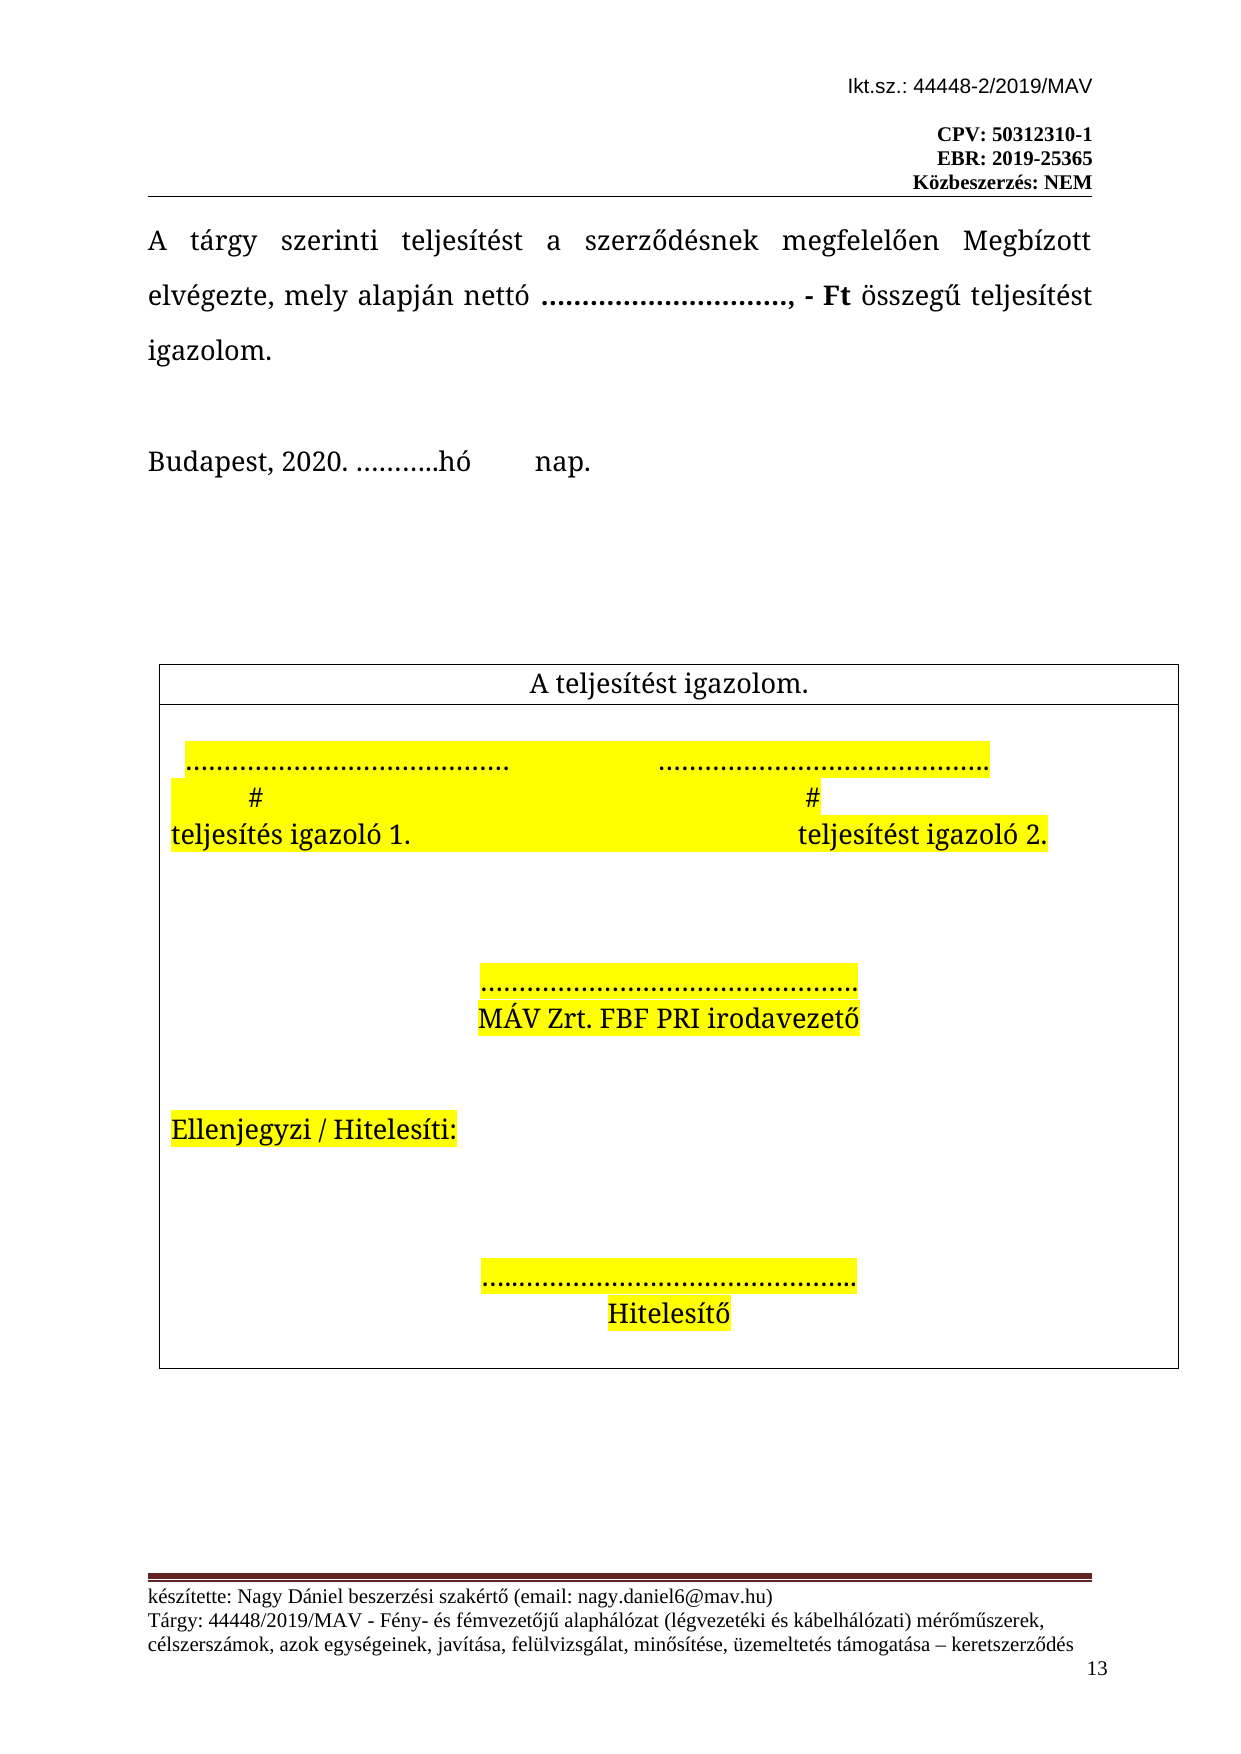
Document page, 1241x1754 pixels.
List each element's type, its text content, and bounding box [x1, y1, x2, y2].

text Budapest, 2020. ………..hó nap. [148, 442, 1092, 479]
text A tárgy szerinti teljesítést a szerződésnek megfelelően Megbízott elvégezte, mely alapján nettó …………………………, - Ft összegű teljesítést igazolom. [148, 221, 1092, 369]
table_header A teljesítést igazolom. [160, 665, 1178, 703]
table_cell …………………………………… ……………………………………. # # teljesítés igazoló 1. teljesítést igazoló 2. …………………………………………. MÁV Zrt. FBF PRI irodavezető Ellenjegyzi / Hitelesíti: …..…………………………………….. Hitelesítő [160, 705, 1178, 1368]
